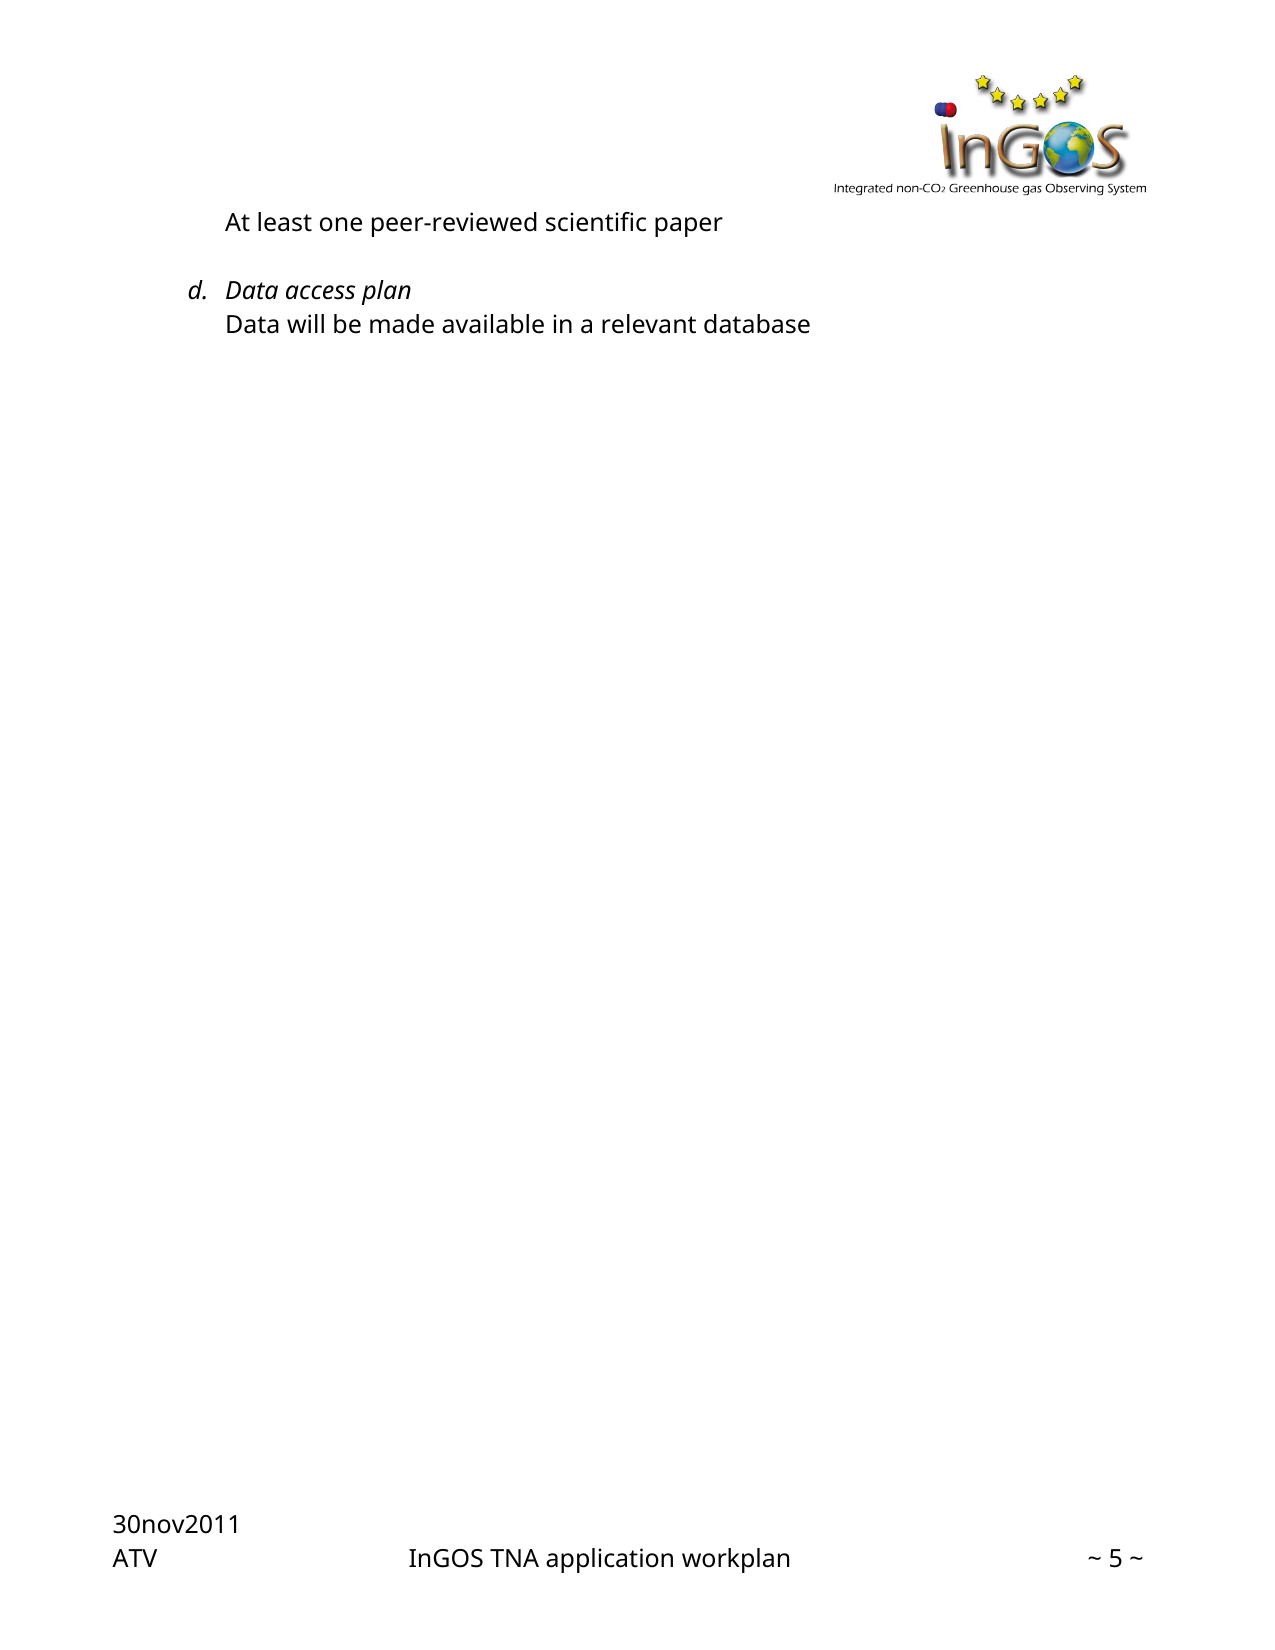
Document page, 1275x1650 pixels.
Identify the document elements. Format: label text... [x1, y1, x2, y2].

list Data access plan [187, 273, 1162, 307]
picture [826, 75, 1163, 205]
text At least one peer-reviewed scientific paper [187, 205, 1162, 239]
list Data will be made available in a relevant database [225, 307, 1162, 341]
